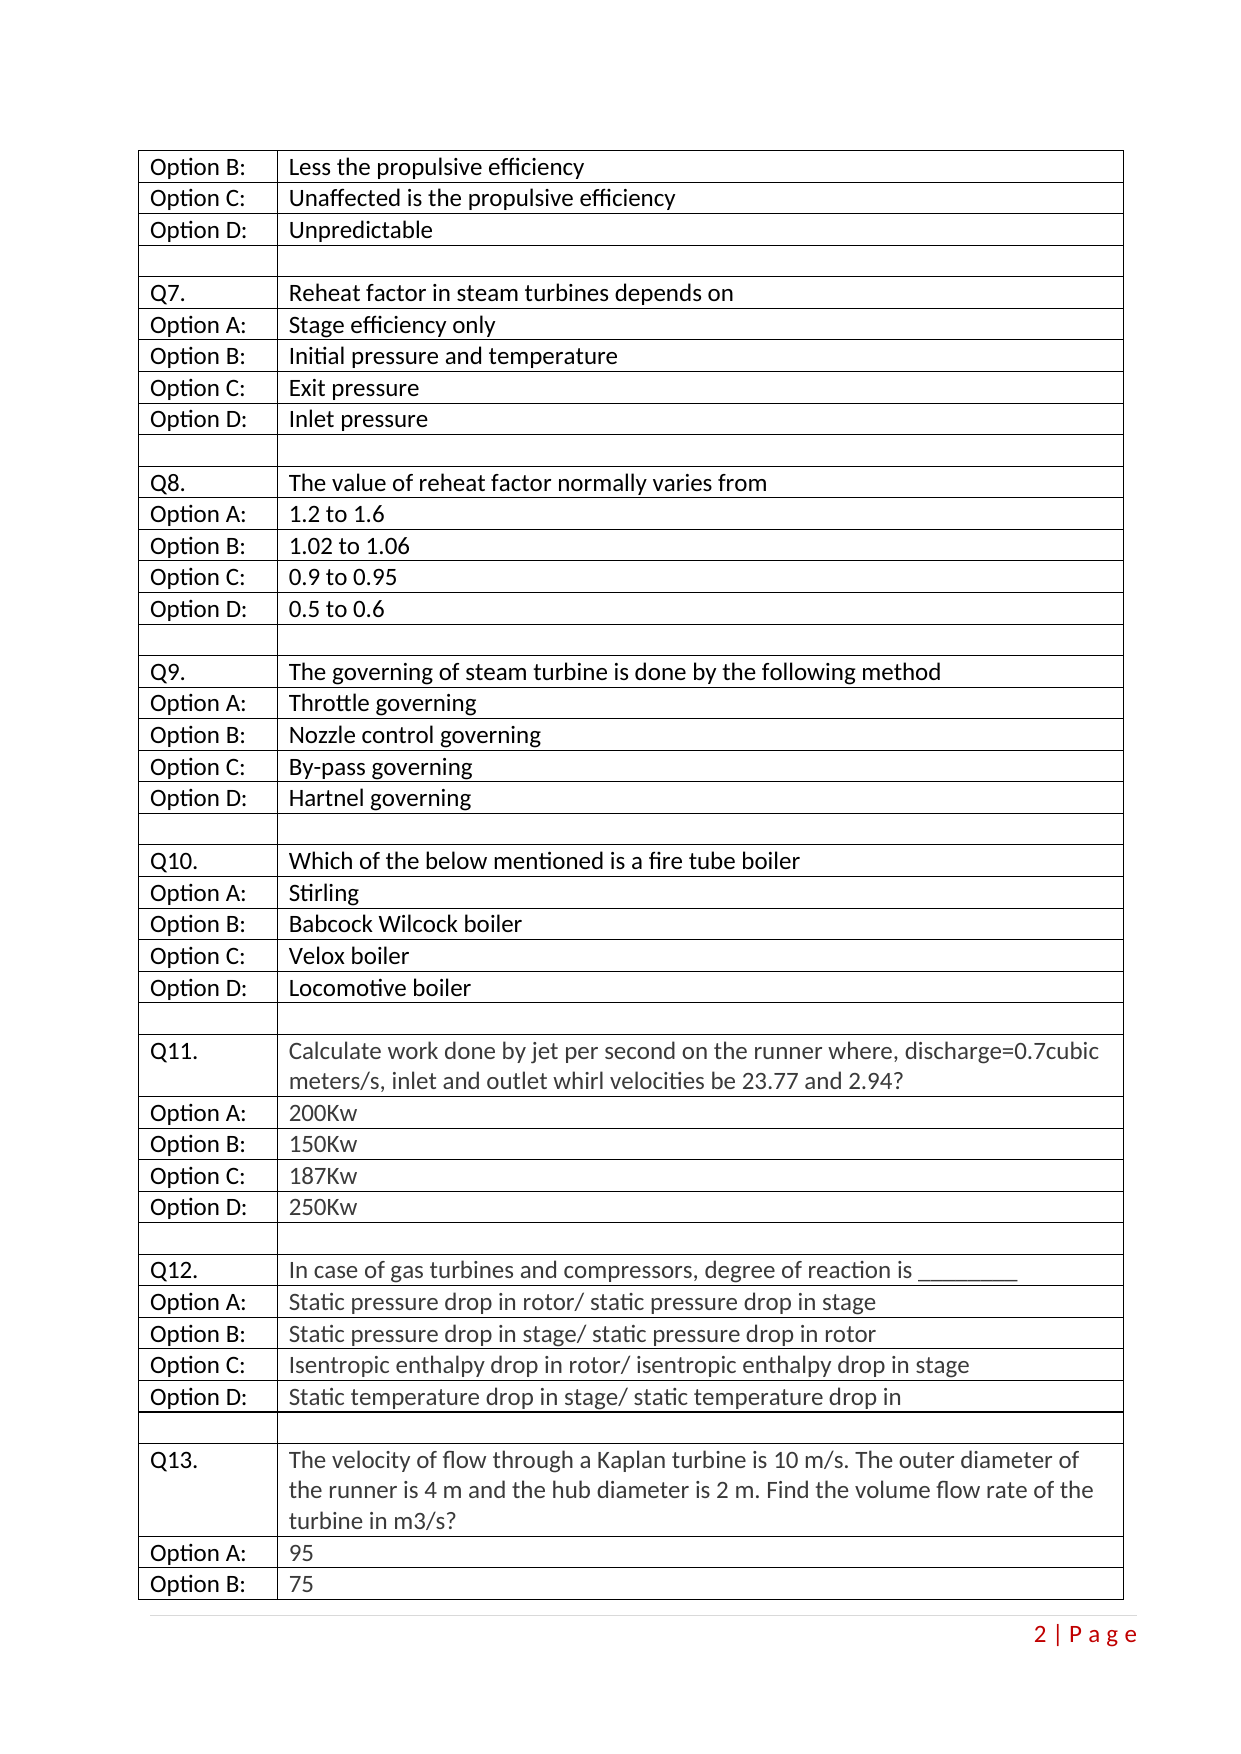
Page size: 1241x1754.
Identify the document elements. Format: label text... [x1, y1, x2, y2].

table_cell Option A: [139, 309, 277, 339]
table_cell Option A: [139, 1286, 277, 1317]
table_cell Q12. [139, 1255, 277, 1285]
table_cell Isentropic enthalpy drop in rotor/ isentropic enthalpy drop in stage [278, 1349, 1123, 1380]
table_cell Option C: [139, 751, 277, 781]
table_cell 150Kw [278, 1129, 1123, 1159]
table_cell [139, 1413, 277, 1443]
table_cell Less the propulsive efficiency [278, 151, 1123, 182]
table_cell Q10. [139, 845, 277, 876]
table_cell Option B: [139, 151, 277, 182]
table_cell 75 [278, 1568, 1123, 1599]
table_cell Velox boiler [278, 940, 1123, 971]
table_cell Option C: [139, 1349, 277, 1380]
table_cell 0.5 to 0.6 [278, 593, 1123, 623]
table_cell [278, 246, 1123, 276]
table_cell Option B: [139, 719, 277, 750]
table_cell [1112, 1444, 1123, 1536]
table_cell Option D: [139, 404, 277, 434]
table_cell [139, 435, 277, 466]
table_cell Option D: [139, 593, 277, 623]
table_cell Calculate work done by jet per second on the runner where, discharge=0.7cubic meters/s, inlet and outlet whirl velocities be 23.77 and 2.94? [278, 1035, 1123, 1096]
table_cell Q8. [139, 467, 277, 497]
table_cell 187Kw [278, 1160, 1123, 1191]
table_cell Option A: [139, 877, 277, 907]
table_cell Nozzle control governing [278, 719, 1123, 750]
table_cell Option D: [139, 214, 277, 245]
table_cell The governing of steam turbine is done by the following method [278, 656, 1123, 687]
table_cell [139, 1003, 277, 1034]
table_cell Option B: [139, 1568, 277, 1599]
table_cell Option A: [139, 1097, 277, 1127]
table_cell [278, 814, 1123, 844]
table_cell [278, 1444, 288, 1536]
table_cell Exit pressure [278, 372, 1123, 402]
table_cell [278, 625, 1123, 655]
table_cell 95 [278, 1537, 1123, 1567]
table_cell Option B: [139, 1129, 277, 1159]
table_cell Option B: [139, 530, 277, 560]
table_cell Static pressure drop in stage/ static pressure drop in rotor [278, 1318, 1123, 1348]
table_cell [278, 1223, 1123, 1254]
table_cell [139, 625, 277, 655]
table_cell Option D: [139, 972, 277, 1002]
table_cell [139, 1223, 277, 1254]
table_cell Q13. [139, 1444, 277, 1536]
table_cell Option B: [139, 909, 277, 939]
table_cell Locomotive boiler [278, 972, 1123, 1002]
table_cell Option D: [139, 1381, 277, 1411]
table_cell Option D: [139, 1192, 277, 1222]
table_cell Reheat factor in steam turbines depends on [278, 277, 1123, 308]
table_cell Stirling [278, 877, 1123, 907]
table_cell Stage efficiency only [278, 309, 1123, 339]
table_cell [278, 1413, 1123, 1443]
table_cell In case of gas turbines and compressors, degree of reaction is ________ [278, 1255, 1123, 1285]
table_cell [139, 246, 277, 276]
table_cell 0.9 to 0.95 [278, 561, 1123, 592]
table_cell Option A: [139, 1537, 277, 1567]
table_cell Static temperature drop in stage/ static temperature drop in [278, 1381, 1123, 1411]
table_cell Static pressure drop in rotor/ static pressure drop in stage [278, 1286, 1123, 1317]
table_cell Which of the below mentioned is a fire tube boiler [278, 845, 1123, 876]
table_cell [278, 435, 1123, 466]
table_cell By-pass governing [278, 751, 1123, 781]
table_cell Option C: [139, 372, 277, 402]
table_cell Option C: [139, 940, 277, 971]
table_cell Option A: [139, 688, 277, 718]
table_cell Option C: [139, 1160, 277, 1191]
table_cell Initial pressure and temperature [278, 340, 1123, 371]
table_cell Unpredictable [278, 214, 1123, 245]
table_cell Option C: [139, 561, 277, 592]
table_cell Option B: [139, 1318, 277, 1348]
table_cell [139, 814, 277, 844]
table_cell 250Kw [278, 1192, 1123, 1222]
table_cell Unaffected is the propulsive efficiency [278, 183, 1123, 213]
table_cell The value of reheat factor normally varies from [278, 467, 1123, 497]
table_cell 200Kw [278, 1097, 1123, 1127]
table_cell Option B: [139, 340, 277, 371]
table_cell 1.2 to 1.6 [278, 498, 1123, 529]
table_cell Throttle governing [278, 688, 1123, 718]
table_cell Hartnel governing [278, 782, 1123, 813]
table_cell [278, 1003, 1123, 1034]
table_cell Q11. [139, 1035, 277, 1096]
table_cell Babcock Wilcock boiler [278, 909, 1123, 939]
table_cell Q7. [139, 277, 277, 308]
table_cell Q9. [139, 656, 277, 687]
table_cell Option D: [139, 782, 277, 813]
table_cell Option C: [139, 183, 277, 213]
table_cell 1.02 to 1.06 [278, 530, 1123, 560]
table_cell Option A: [139, 498, 277, 529]
table_cell Inlet pressure [278, 404, 1123, 434]
